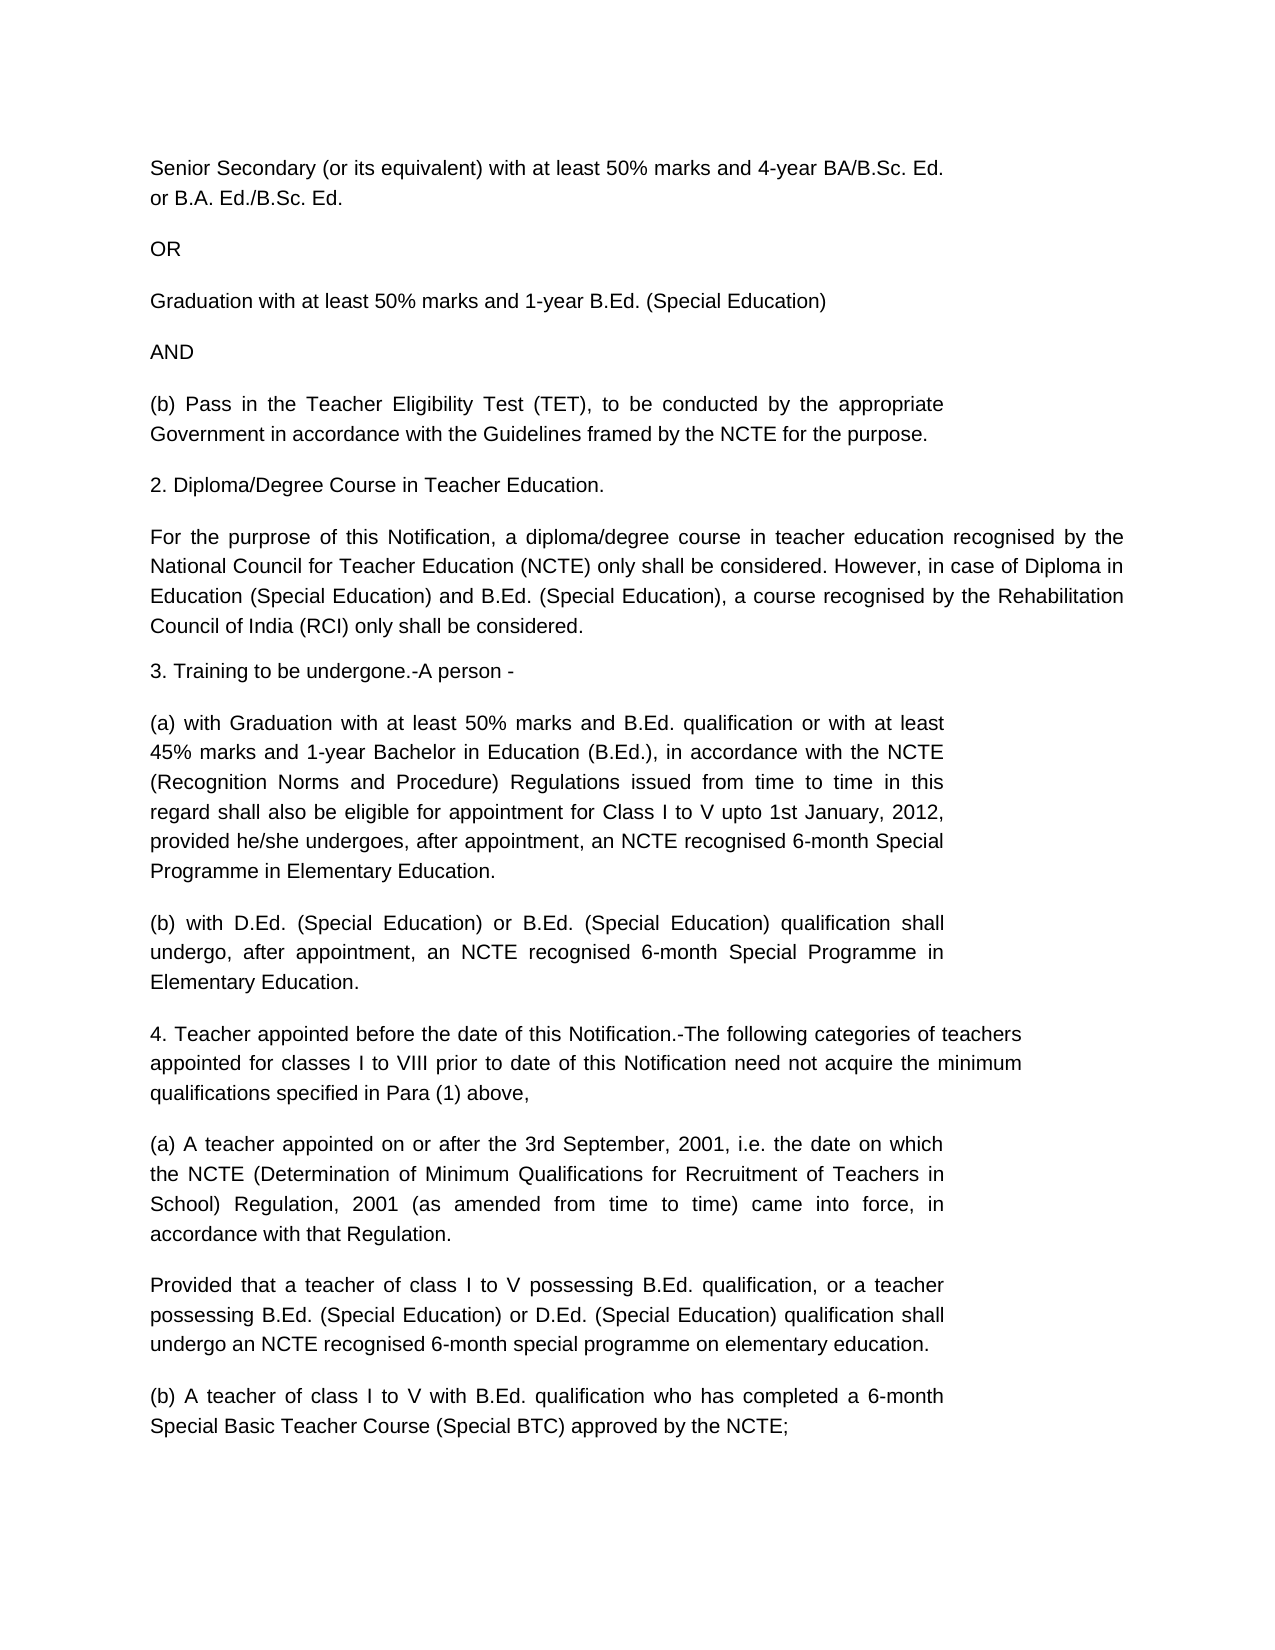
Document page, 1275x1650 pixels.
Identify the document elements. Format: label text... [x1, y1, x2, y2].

text (a) A teacher appointed on or after the 3rd September, 2001, i.e. the date on which the NCTE (Determination of Minimum Qualifications for Recruitment of Teachers in School) Regulation, 2001 (as amended from time to time) came into force, in accordance with that Regulation. [150, 1127, 945, 1245]
text 4. Teacher appointed before the date of this Notification.-The following categories of teachers appointed for classes I to VIII prior to date of this Notification need not acquire the minimum qualifications specified in Para (1) above, [150, 1016, 1023, 1105]
text OR [150, 231, 945, 261]
text 2. Diploma/Degree Course in Teacher Education. [150, 467, 1023, 497]
text (b) with D.Ed. (Special Education) or B.Ed. (Special Education) qualification shall undergo, after appointment, an NCTE recognised 6-month Special Programme in Elementary Education. [150, 905, 945, 994]
text (a) with Graduation with at least 50% marks and B.Ed. qualification or with at least 45% marks and 1-year Bachelor in Education (B.Ed.), in accordance with the NCTE (Recognition Norms and Procedure) Regulations issued from time to time in this regard shall also be eligible for appointment for Class I to V upto 1st January, 2012, provided he/she undergoes, after appointment, an NCTE recognised 6-month Special Programme in Elementary Education. [150, 705, 945, 883]
text Graduation with at least 50% marks and 1-year B.Ed. (Special Education) [150, 283, 945, 312]
text 3. Training to be undergone.-A person - [150, 653, 1023, 683]
text For the purprose of this Notification, a diploma/degree course in teacher education recognised by the National Council for Teacher Education (NCTE) only shall be considered. However, in case of Diploma in Education (Special Education) and B.Ed. (Special Education), a course recognised by the Rehabilitation Council of India (RCI) only shall be considered. [150, 519, 1125, 637]
text Senior Secondary (or its equivalent) with at least 50% marks and 4-year BA/B.Sc. Ed. or B.A. Ed./B.Sc. Ed. [150, 150, 945, 209]
text (b) A teacher of class I to V with B.Ed. qualification who has completed a 6-month Special Basic Teacher Course (Special BTC) approved by the NCTE; [150, 1378, 945, 1437]
text Provided that a teacher of class I to V possessing B.Ed. qualification, or a teacher possessing B.Ed. (Special Education) or D.Ed. (Special Education) qualification shall undergo an NCTE recognised 6-month special programme on elementary education. [150, 1267, 945, 1356]
text AND [150, 334, 945, 364]
text (b) Pass in the Teacher Eligibility Test (TET), to be conducted by the appropriate Government in accordance with the Guidelines framed by the NCTE for the purpose. [150, 386, 945, 445]
